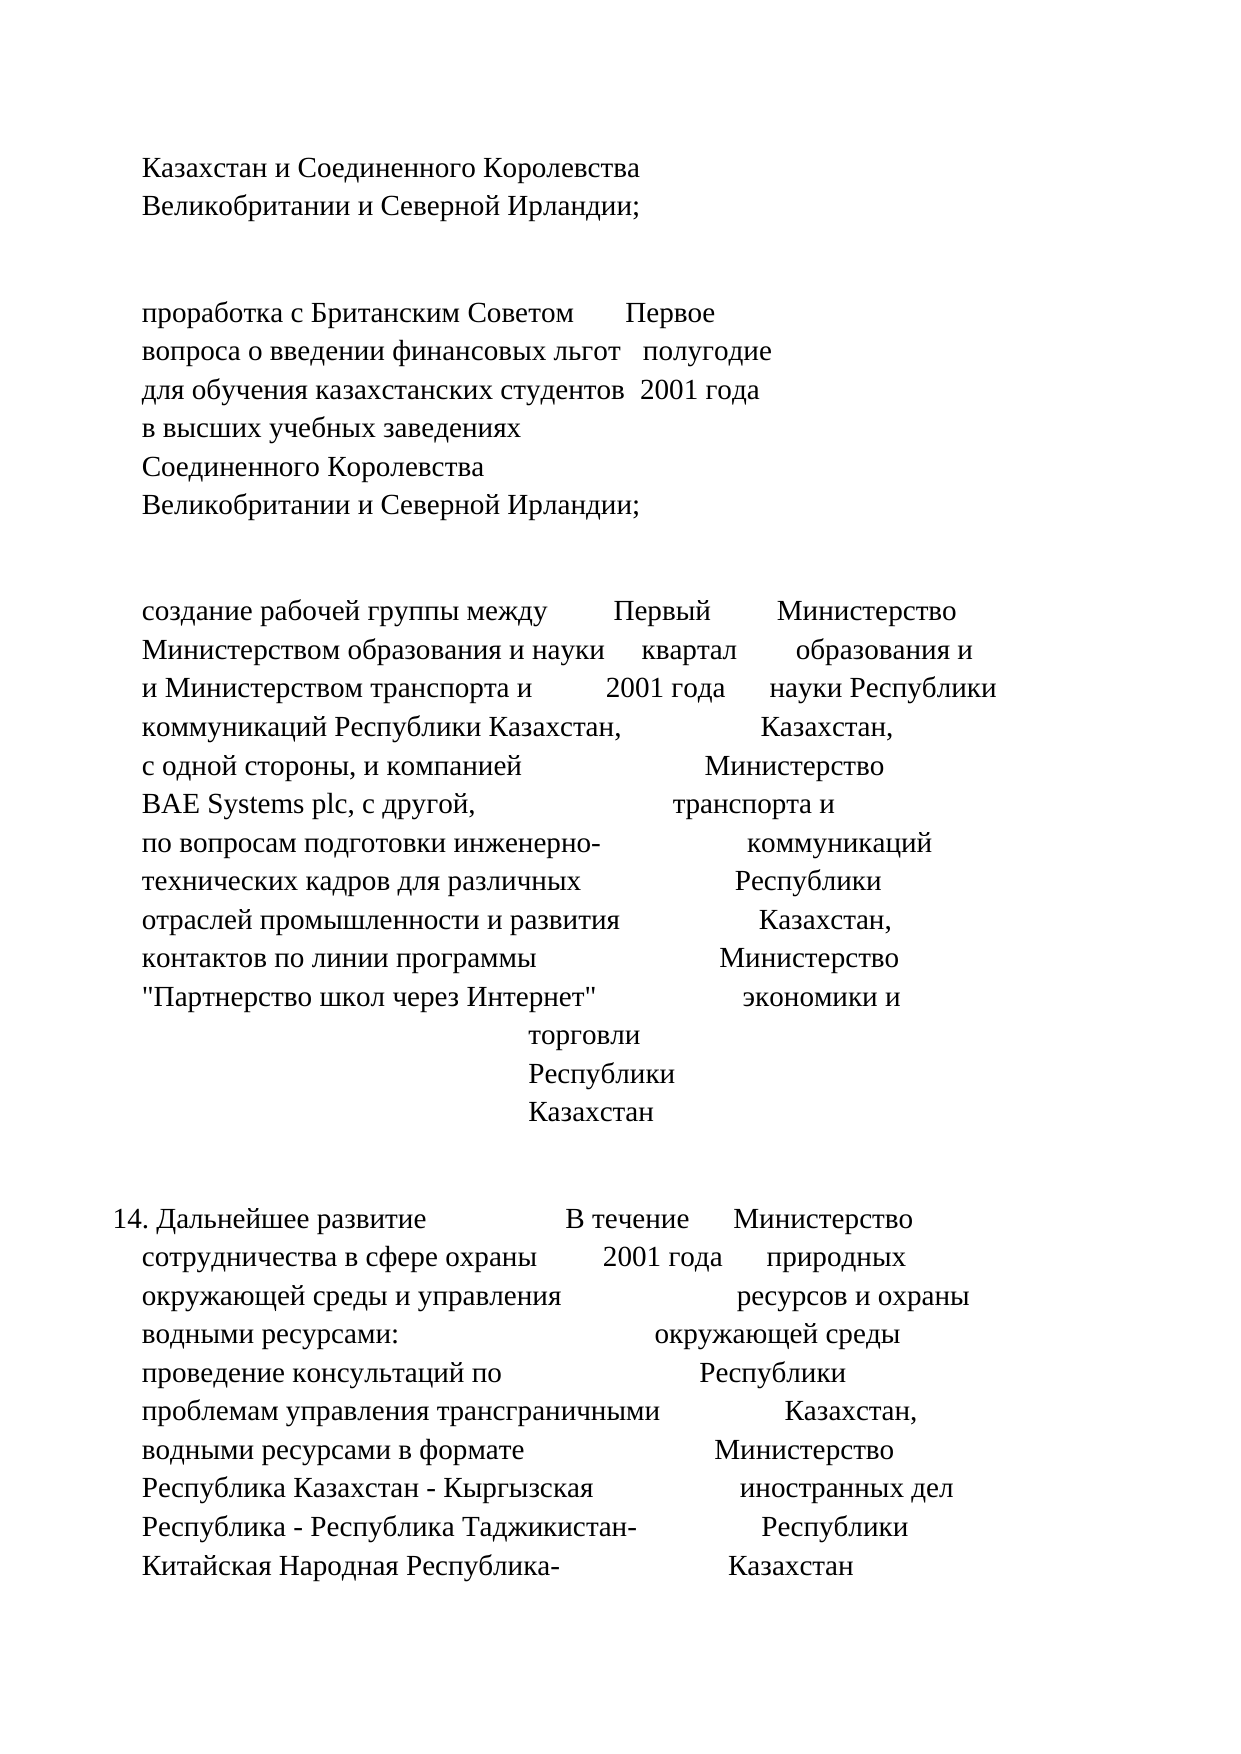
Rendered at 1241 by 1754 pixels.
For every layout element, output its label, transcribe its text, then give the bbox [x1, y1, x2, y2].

text с одной стороны, и компанией Министерство [112, 748, 1128, 781]
text контактов по линии программы Министерство [112, 940, 1128, 974]
text Республики [112, 1056, 1128, 1089]
text Республика Казахстан - Кыргызская иностранных дел [112, 1471, 1128, 1504]
text Казахстан и Соединенного Королевства [112, 150, 1128, 183]
text окружающей среды и управления ресурсов и охраны [112, 1278, 1128, 1311]
text коммуникаций Республики Казахстан, Казахстан, [112, 709, 1128, 743]
text "Партнерство школ через Интернет" экономики и [112, 979, 1128, 1012]
text проблемам управления трансграничными Казахстан, [112, 1393, 1128, 1427]
text торговли [112, 1017, 1128, 1051]
text технических кадров для различных Республики [112, 863, 1128, 897]
text Великобритании и Северной Ирландии; [112, 188, 1128, 222]
text проведение консультаций по Республики [112, 1355, 1128, 1388]
text 14. Дальнейшее развитие В течение Министерство [112, 1201, 1128, 1234]
text отраслей промышленности и развития Казахстан, [112, 902, 1128, 935]
text Министерством образования и науки квартал образования и [112, 632, 1128, 666]
text вопроса о введении финансовых льгот полугодие [112, 333, 1128, 367]
text Соединенного Королевства [112, 449, 1128, 482]
text сотрудничества в сфере охраны 2001 года природных [112, 1239, 1128, 1273]
text Казахстан [112, 1094, 1128, 1128]
text BAE Systems рlс, с другой, транспорта и [112, 786, 1128, 820]
text по вопросам подготовки инженерно- коммуникаций [112, 825, 1128, 858]
text проработка с Британским Советом Первое [112, 295, 1128, 328]
text Китайская Народная Республика- Казахстан [112, 1548, 1128, 1581]
text в высших учебных заведениях [112, 410, 1128, 444]
text для обучения казахстанских студентов 2001 года [112, 372, 1128, 405]
text Великобритании и Северной Ирландии; [112, 487, 1128, 521]
text и Министерством транспорта и 2001 года науки Республики [112, 671, 1128, 704]
text водными ресурсами в формате Министерство [112, 1432, 1128, 1466]
text Республика - Республика Таджикистан- Республики [112, 1509, 1128, 1543]
text создание рабочей группы между Первый Министерство [112, 593, 1128, 627]
text водными ресурсами: окружающей среды [112, 1316, 1128, 1350]
